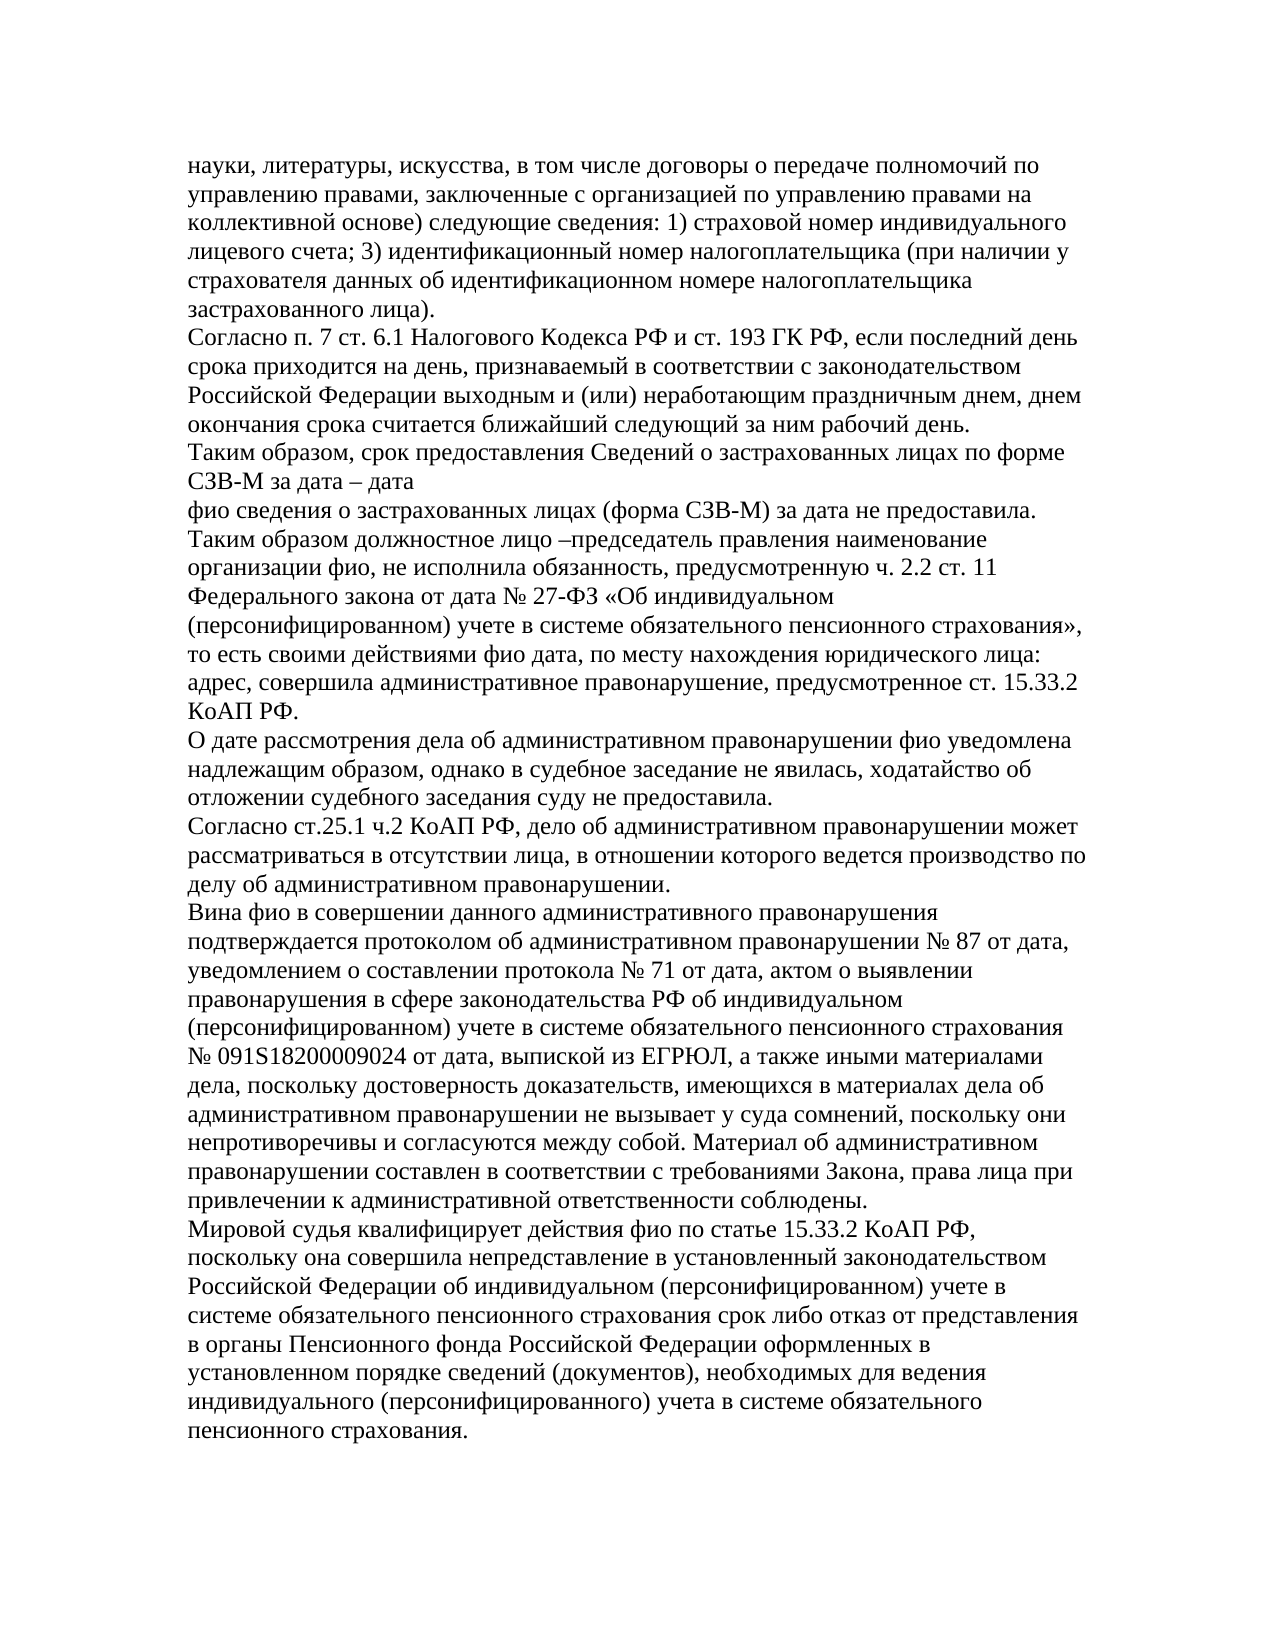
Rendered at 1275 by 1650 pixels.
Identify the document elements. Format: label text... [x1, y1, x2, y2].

text Согласно п. 7 ст. 6.1 Налогового Кодекса РФ и ст. 193 ГК РФ, если последний день срока приходится на день, признаваемый в соответствии с законодательством Российской Федерации выходным и (или) неработающим праздничным днем, днем окончания срока считается ближайший следующий за ним рабочий день. [187, 322, 1087, 437]
text О дате рассмотрения дела об административном правонарушении фио уведомлена надлежащим образом, однако в судебное заседание не явилась, ходатайство об отложении судебного заседания суду не предоставила. [187, 725, 1087, 811]
text фио сведения о застрахованных лицах (форма СЗВ-М) за дата не предоставила. [187, 495, 1087, 524]
text Таким образом должностное лицо –председатель правления наименование организации фио, не исполнила обязанность, предусмотренную ч. 2.2 ст. 11 Федерального закона от дата № 27-ФЗ «Об индивидуальном (персонифицированном) учете в системе обязательного пенсионного страхования», то есть своими действиями фио дата, по месту нахождения юридического лица: адрес, совершила административное правонарушение, предусмотренное ст. 15.33.2 КоАП РФ. [187, 524, 1087, 725]
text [187, 150, 1087, 322]
text Таким образом, срок предоставления Сведений о застрахованных лицах по форме СЗВ-М за дата – дата [187, 437, 1087, 495]
text Мировой судья квалифицирует действия фио по статье 15.33.2 КоАП РФ, поскольку она совершила непредставление в установленный законодательством Российской Федерации об индивидуальном (персонифицированном) учете в системе обязательного пенсионного страхования срок либо отказ от представления в органы Пенсионного фонда Российской Федерации оформленных в установленном порядке сведений (документов), необходимых для ведения индивидуального (персонифицированного) учета в системе обязательного пенсионного страхования. [187, 1214, 1087, 1444]
text Вина фио в совершении данного административного правонарушения подтверждается протоколом об административном правонарушении № 87 от дата, уведомлением о составлении протокола № 71 от дата, актом о выявлении правонарушения в сфере законодательства РФ об индивидуальном (персонифицированном) учете в системе обязательного пенсионного страхования № 091S18200009024 от дата, выпиской из ЕГРЮЛ, а также иными материалами дела, поскольку достоверность доказательств, имеющихся в материалах дела об административном правонарушении не вызывает у суда сомнений, поскольку они непротиворечивы и согласуются между собой. Материал об административном правонарушении составлен в соответствии с требованиями Закона, права лица при привлечении к административной ответственности соблюдены. [187, 897, 1087, 1214]
text Согласно ст.25.1 ч.2 КоАП РФ, дело об административном правонарушении может рассматриваться в отсутствии лица, в отношении которого ведется производство по делу об административном правонарушении. [187, 811, 1087, 897]
